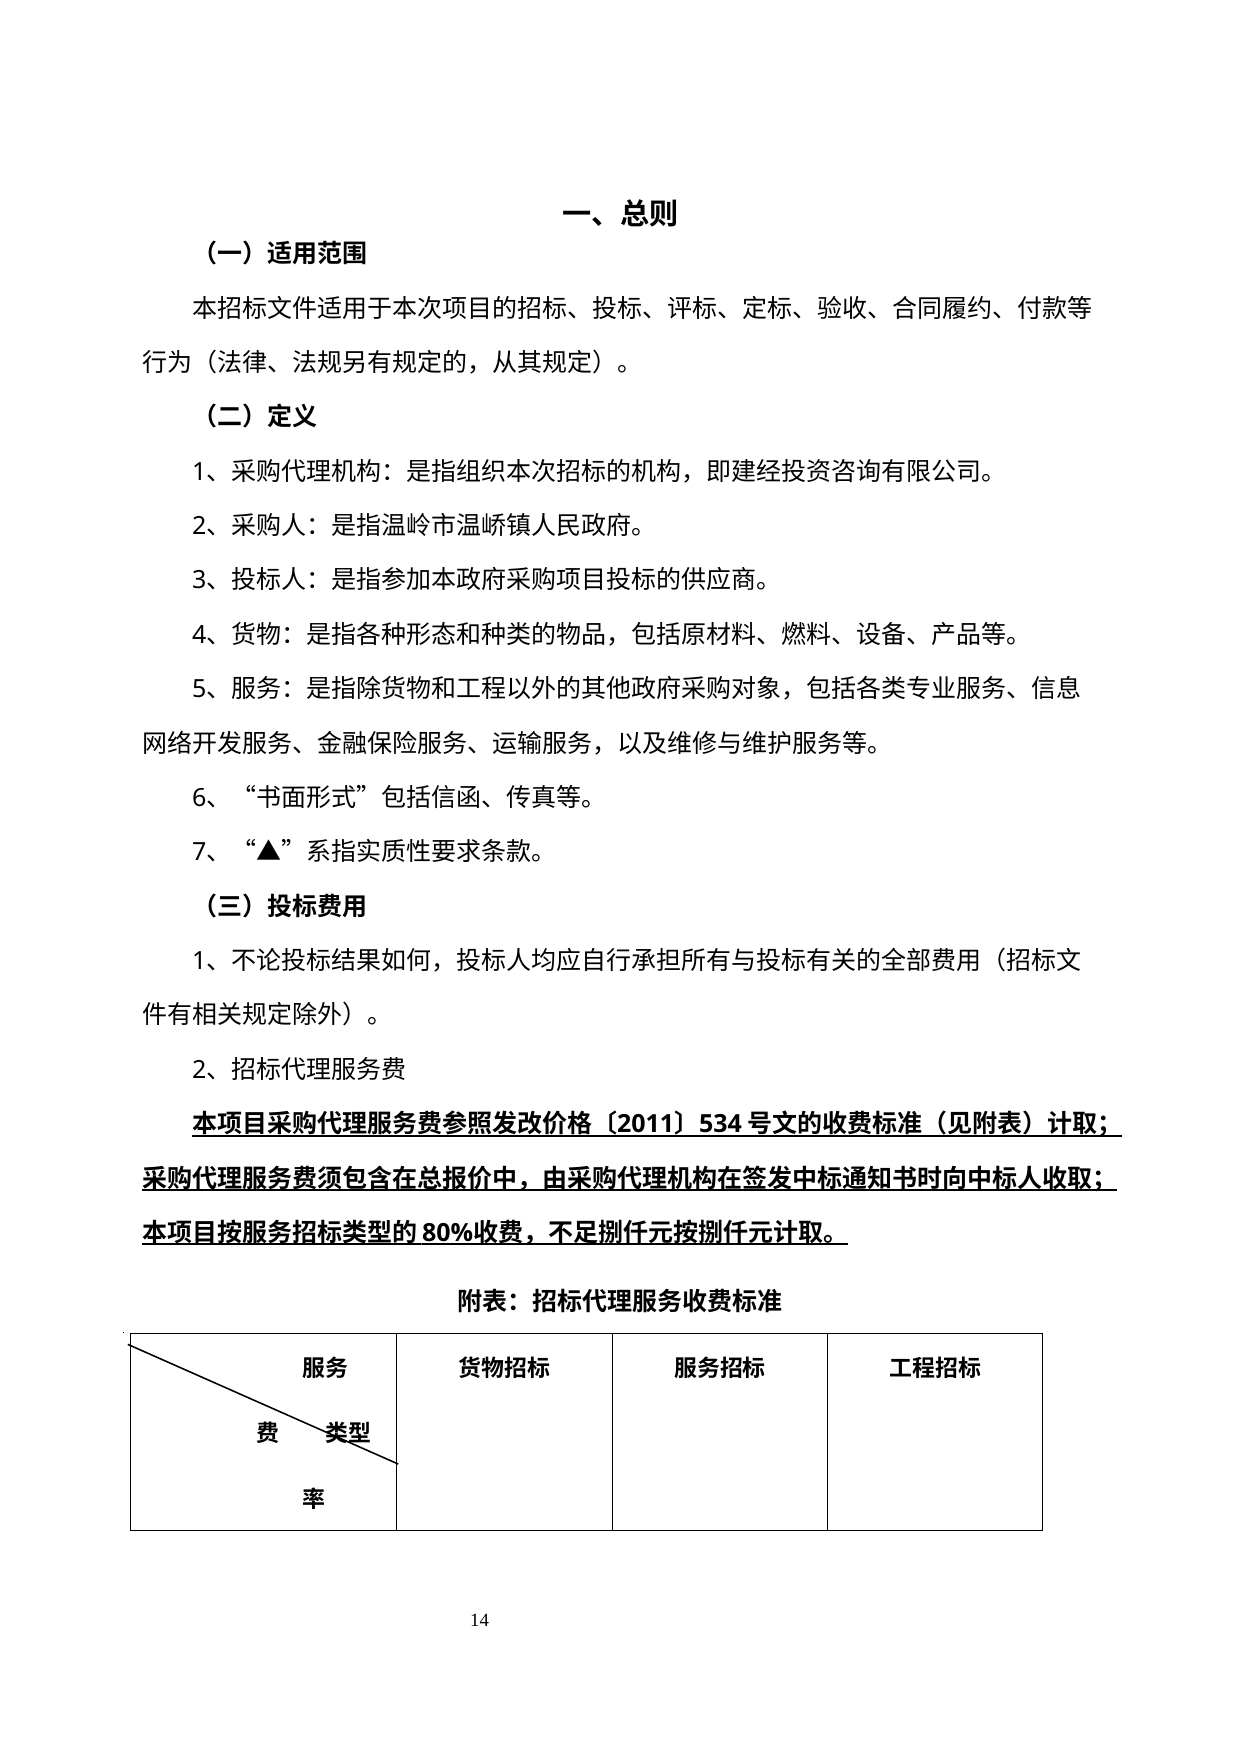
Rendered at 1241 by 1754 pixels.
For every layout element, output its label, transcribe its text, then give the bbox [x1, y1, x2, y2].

table_header 服务 费 类型 率 中标金额（万元） [131, 1334, 396, 1461]
text 附表：招标代理服务收费标准 [142, 1267, 1098, 1332]
text 本项目采购代理服务费参照发改价格〔2011〕534号文的收费标准（见附表）计取；采购代理服务费须包含在总报价中，由采购代理机构在签发中标通知书时向中标人收取；本项目按服务招标类型的80%收费，不足捌仟元按捌仟元计取。 [142, 1191, 1098, 1249]
text 一、总则 [142, 188, 1098, 234]
table_header 货物招标 [397, 1334, 612, 1530]
text 2、招标代理服务费 [142, 1049, 1098, 1086]
text 7、“▲”系指实质性要求条款。 [142, 832, 1098, 868]
text 3、投标人：是指参加本政府采购项目投标的供应商。 [142, 560, 1098, 596]
text （一）适用范围 [142, 234, 1098, 270]
text 4、货物：是指各种形态和种类的物品，包括原材料、燃料、设备、产品等。 [142, 614, 1098, 651]
text 6、“书面形式”包括信函、传真等。 [142, 777, 1098, 814]
text 2、采购人：是指温岭市温峤镇人民政府。 [142, 506, 1098, 542]
table_header 工程招标 [828, 1334, 1042, 1530]
table_header 服务 费 类型 率 中标金额（万元） [131, 1348, 396, 1530]
text （三）投标费用 [142, 886, 1098, 922]
text 1、采购代理机构：是指组织本次招标的机构，即建经投资咨询有限公司。 [142, 451, 1098, 487]
text 本招标文件适用于本次项目的招标、投标、评标、定标、验收、合同履约、付款等行为（法律、法规另有规定的，从其规定）。 [142, 288, 1098, 379]
text 1、不论投标结果如何，投标人均应自行承担所有与投标有关的全部费用（招标文件有相关规定除外）。 [142, 941, 1098, 1031]
text （二）定义 [142, 397, 1098, 433]
text 5、服务：是指除货物和工程以外的其他政府采购对象，包括各类专业服务、信息网络开发服务、金融保险服务、运输服务，以及维修与维护服务等。 [142, 669, 1098, 759]
table_header 服务招标 [613, 1334, 827, 1530]
text 本项目采购代理服务费参照发改价格〔2011〕534号文的收费标准（见附表）计取；采购代理服务费须包含在总报价中，由采购代理机构在签发中标通知书时向中标人收取；本项目按服务招标类型的80%收费，不足捌仟元按捌仟元计取。 [142, 1104, 1098, 1189]
